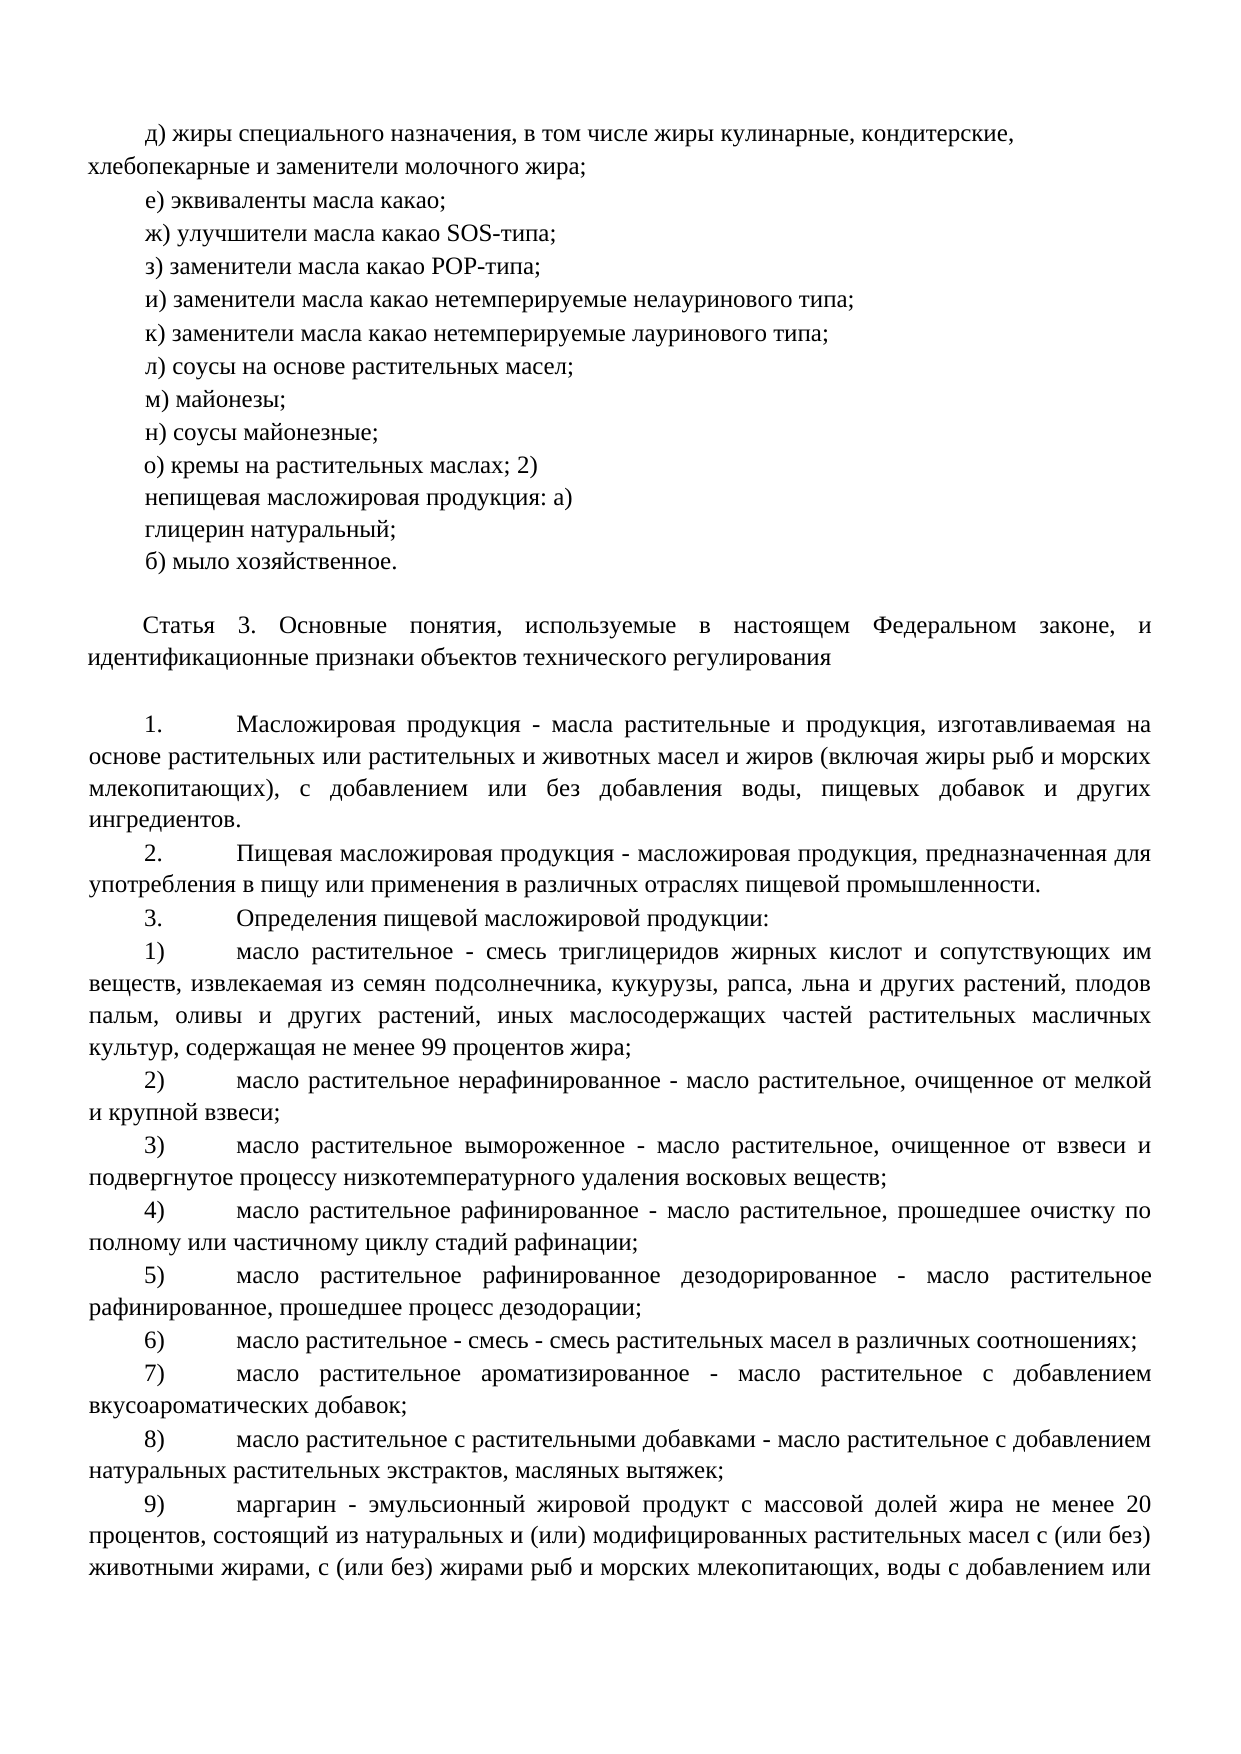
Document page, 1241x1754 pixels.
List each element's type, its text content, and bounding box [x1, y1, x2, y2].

text Статья 3. Основные понятия, используемые в настоящем Федеральном законе, и идентификационные признаки объектов технического регулирования [87, 610, 1152, 671]
list масло растительное нерафинированное - масло растительное, очищенное от мелкой и крупной взвеси; [89, 1065, 1152, 1126]
list масло растительное вымороженное - масло растительное, очищенное от взвеси и подвергнутое процессу низкотемпературного удаления восковых веществ; [89, 1130, 1152, 1191]
text ж) улучшители масла какао SOS-типа; [145, 218, 1152, 247]
list масло растительное ароматизированное - масло растительное с добавлением вкусоароматических добавок; [89, 1358, 1152, 1419]
text д) жиры специального назначения, в том числе жиры кулинарные, кондитерские, [145, 118, 1152, 147]
text л) соусы на основе растительных масел; [145, 351, 1152, 379]
text б) мыло хозяйственное. [145, 546, 1152, 575]
text о) кремы на растительных маслах; 2) непищевая масложировая продукция: а) глицерин натуральный; [143, 451, 574, 543]
text м) майонезы; [145, 384, 1152, 413]
list Масложировая продукция - масла растительные и продукция, изготавливаемая на основе растительных или растительных и животных масел и жиров (включая жиры рыб и морских млекопитающих), с добавлением или без добавления воды, пищевых добавок и других ингредиентов. [89, 709, 1152, 833]
list Пищевая масложировая продукция - масложировая продукция, предназначенная для употребления в пищу или применения в различных отраслях пищевой промышленности. [89, 838, 1152, 898]
list масло растительное с растительными добавками - масло растительное с добавлением натуральных растительных экстрактов, масляных вытяжек; [89, 1424, 1152, 1484]
list масло растительное рафинированное дезодорированное - масло растительное рафинированное, прошедшее процесс дезодорации; [89, 1260, 1152, 1321]
text хлебопекарные и заменители молочного жира; [87, 151, 1152, 180]
text е) эквиваленты масла какао; [145, 185, 1152, 213]
text н) соусы майонезные; [145, 417, 1152, 446]
text з) заменители масла какао POP-типа; [145, 251, 1152, 280]
list масло растительное - смесь - смесь растительных масел в различных соотношениях; [89, 1325, 1152, 1354]
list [89, 1489, 1152, 1581]
list масло растительное - смесь триглицеридов жирных кислот и сопутствующих им веществ, извлекаемая из семян подсолнечника, кукурузы, рапса, льна и других растений, плодов пальм, оливы и других растений, иных маслосодержащих частей растительных масличных культур, содержащая не менее 99 процентов жира; [89, 936, 1152, 1060]
list масло растительное рафинированное - масло растительное, прошедшее очистку по полному или частичному циклу стадий рафинации; [89, 1195, 1152, 1256]
list Определения пищевой масложировой продукции: [89, 903, 1152, 932]
text и) заменители масла какао нетемперируемые нелауринового типа; [145, 284, 1152, 313]
text к) заменители масла какао нетемперируемые лауринового типа; [145, 318, 1152, 346]
